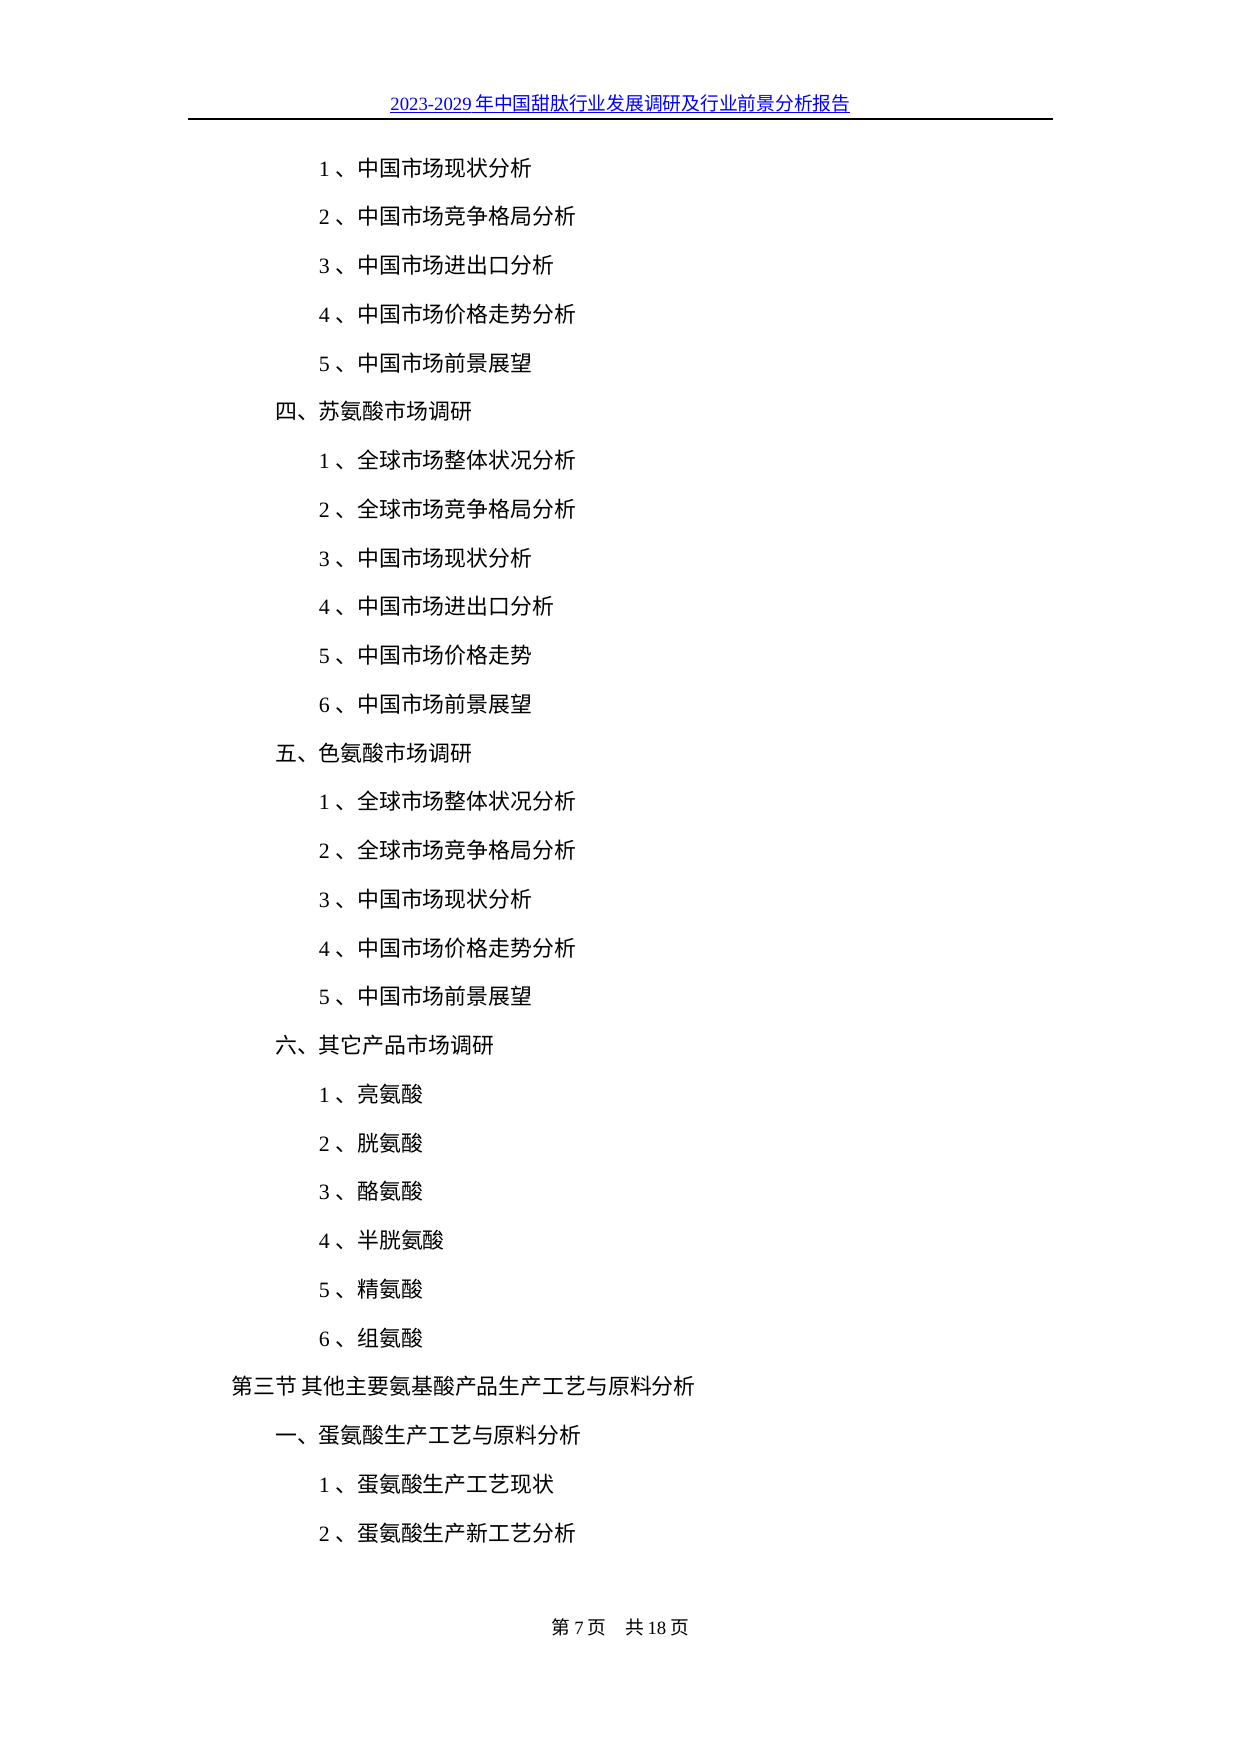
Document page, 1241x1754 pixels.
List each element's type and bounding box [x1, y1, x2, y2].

text [187, 150, 1053, 1548]
